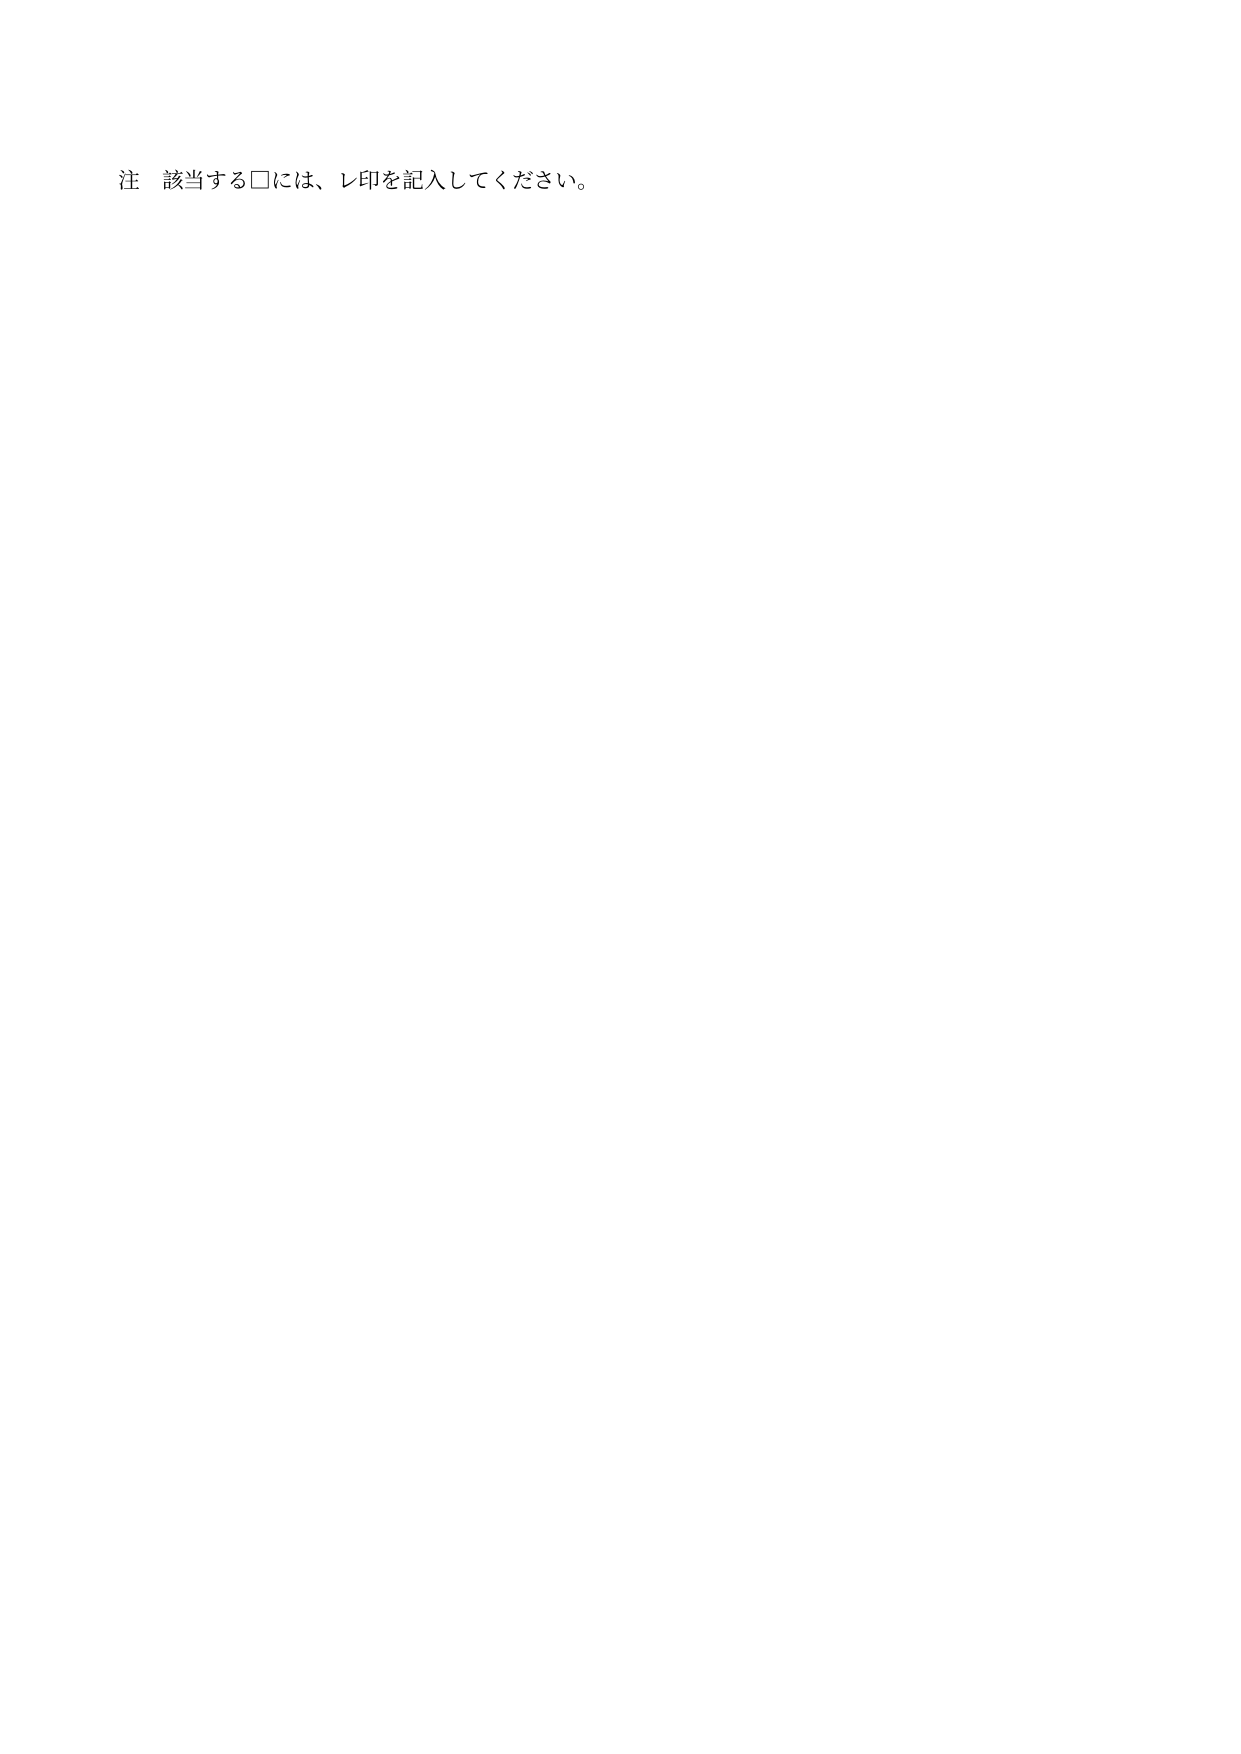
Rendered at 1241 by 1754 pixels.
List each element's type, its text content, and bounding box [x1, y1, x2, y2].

text 注 該当する□には、レ印を記入してください。 [118, 162, 1122, 196]
